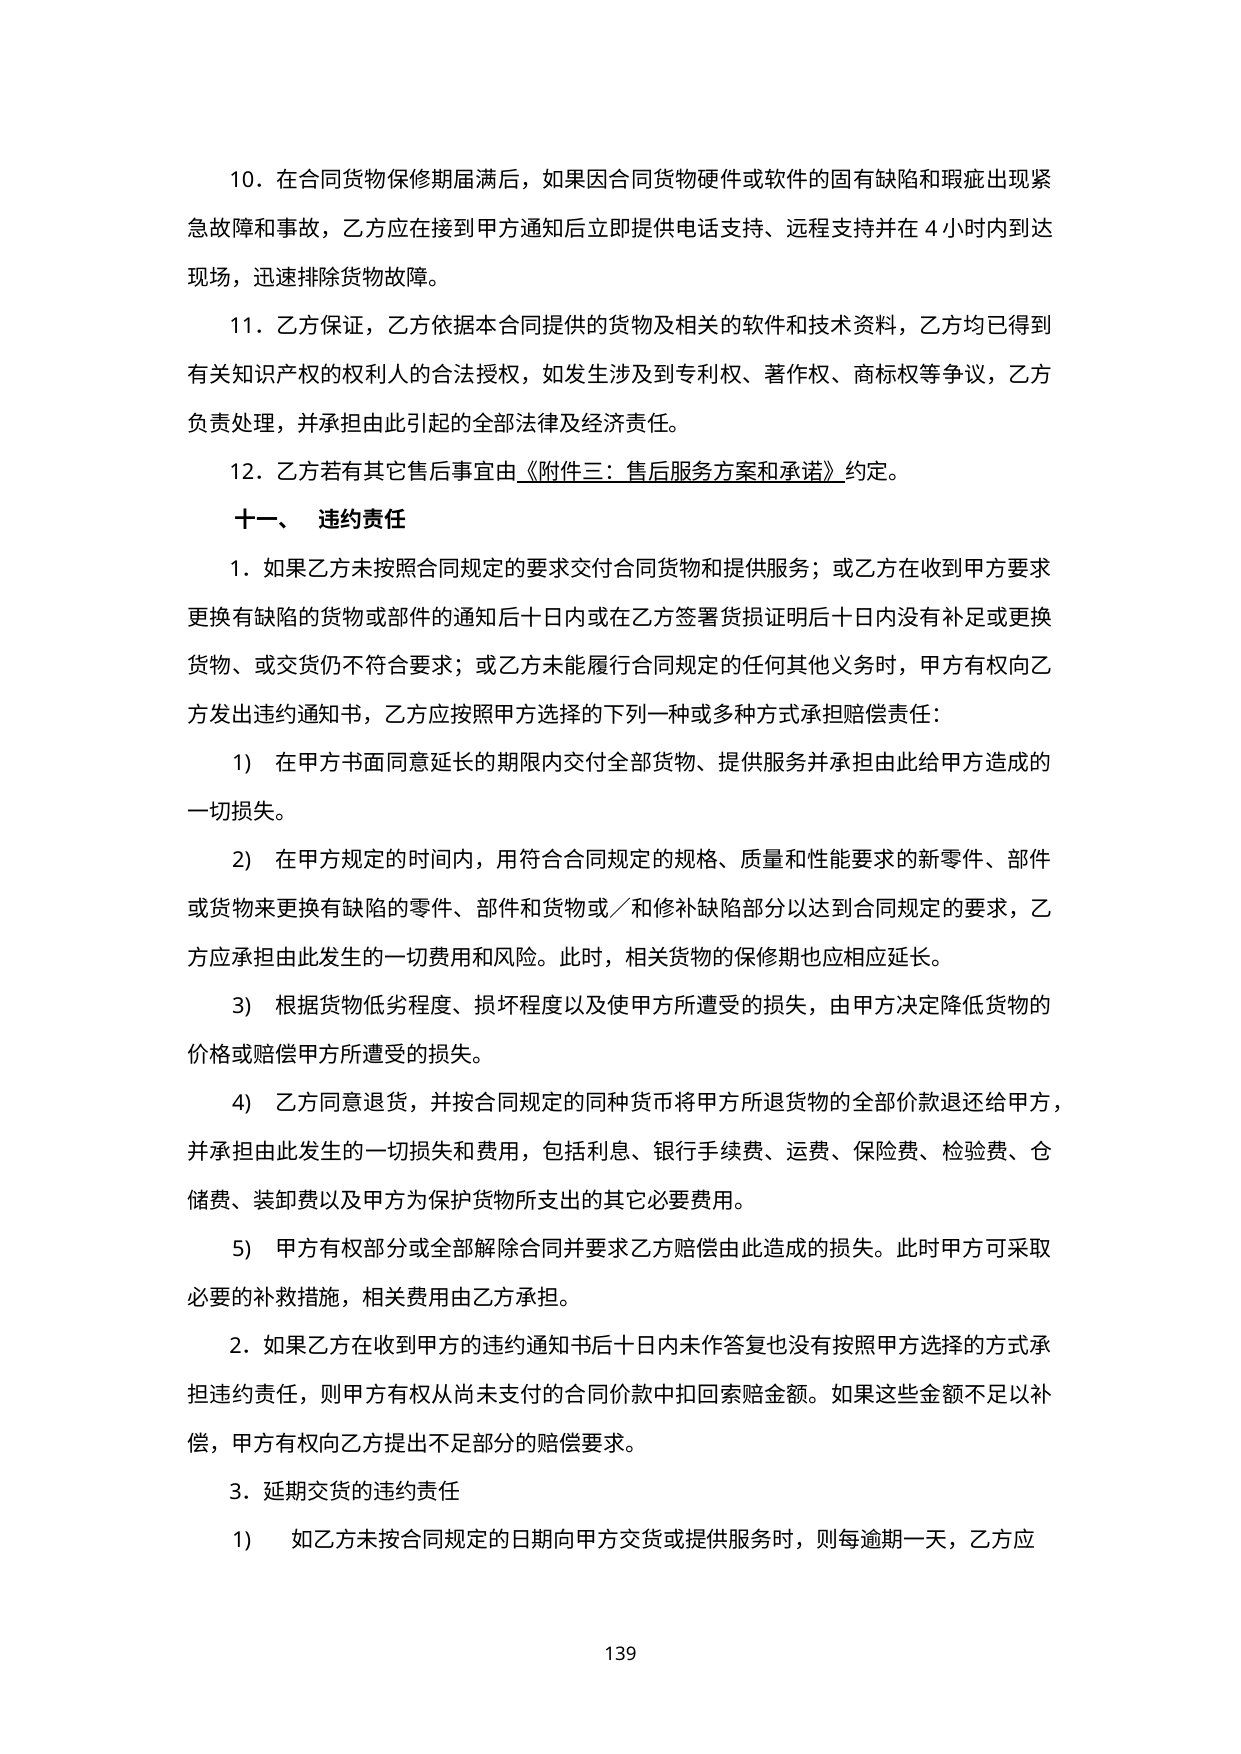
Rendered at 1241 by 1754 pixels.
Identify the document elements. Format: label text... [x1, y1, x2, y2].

list 在甲方书面同意延长的期限内交付全部货物、提供服务并承担由此给甲方造成的一切损失。 [187, 745, 1053, 826]
list 乙方若有其它售后事宜由《附件三：售后服务方案和承诺》约定。 [187, 454, 1053, 486]
list 甲方有权部分或全部解除合同并要求乙方赔偿由此造成的损失。此时甲方可采取必要的补救措施，相关费用由乙方承担。 [187, 1231, 1053, 1312]
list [187, 1522, 1053, 1554]
list 违约责任 [234, 502, 1053, 534]
list 延期交货的违约责任 [187, 1474, 1053, 1506]
list 乙方保证，乙方依据本合同提供的货物及相关的软件和技术资料，乙方均已得到有关知识产权的权利人的合法授权，如发生涉及到专利权、著作权、商标权等争议，乙方负责处理，并承担由此引起的全部法律及经济责任。 [187, 308, 1053, 438]
list 在甲方规定的时间内，用符合合同规定的规格、质量和性能要求的新零件、部件或货物来更换有缺陷的零件、部件和货物或／和修补缺陷部分以达到合同规定的要求，乙方应承担由此发生的一切费用和风险。此时，相关货物的保修期也应相应延长。 [187, 842, 1053, 972]
list 在合同货物保修期届满后，如果因合同货物硬件或软件的固有缺陷和瑕疵出现紧急故障和事故，乙方应在接到甲方通知后立即提供电话支持、远程支持并在4小时内到达现场，迅速排除货物故障。 [187, 162, 1053, 292]
list 乙方同意退货，并按合同规定的同种货币将甲方所退货物的全部价款退还给甲方，并承担由此发生的一切损失和费用，包括利息、银行手续费、运费、保险费、检验费、仓储费、装卸费以及甲方为保护货物所支出的其它必要费用。 [187, 1085, 1053, 1215]
list 如果乙方未按照合同规定的要求交付合同货物和提供服务；或乙方在收到甲方要求更换有缺陷的货物或部件的通知后十日内或在乙方签署货损证明后十日内没有补足或更换货物、或交货仍不符合要求；或乙方未能履行合同规定的任何其他义务时，甲方有权向乙方发出违约通知书，乙方应按照甲方选择的下列一种或多种方式承担赔偿责任： [187, 550, 1053, 729]
list 如果乙方在收到甲方的违约通知书后十日内未作答复也没有按照甲方选择的方式承担违约责任，则甲方有权从尚未支付的合同价款中扣回索赔金额。如果这些金额不足以补偿，甲方有权向乙方提出不足部分的赔偿要求。 [187, 1328, 1053, 1458]
list 根据货物低劣程度、损坏程度以及使甲方所遭受的损失，由甲方决定降低货物的价格或赔偿甲方所遭受的损失。 [187, 988, 1053, 1069]
